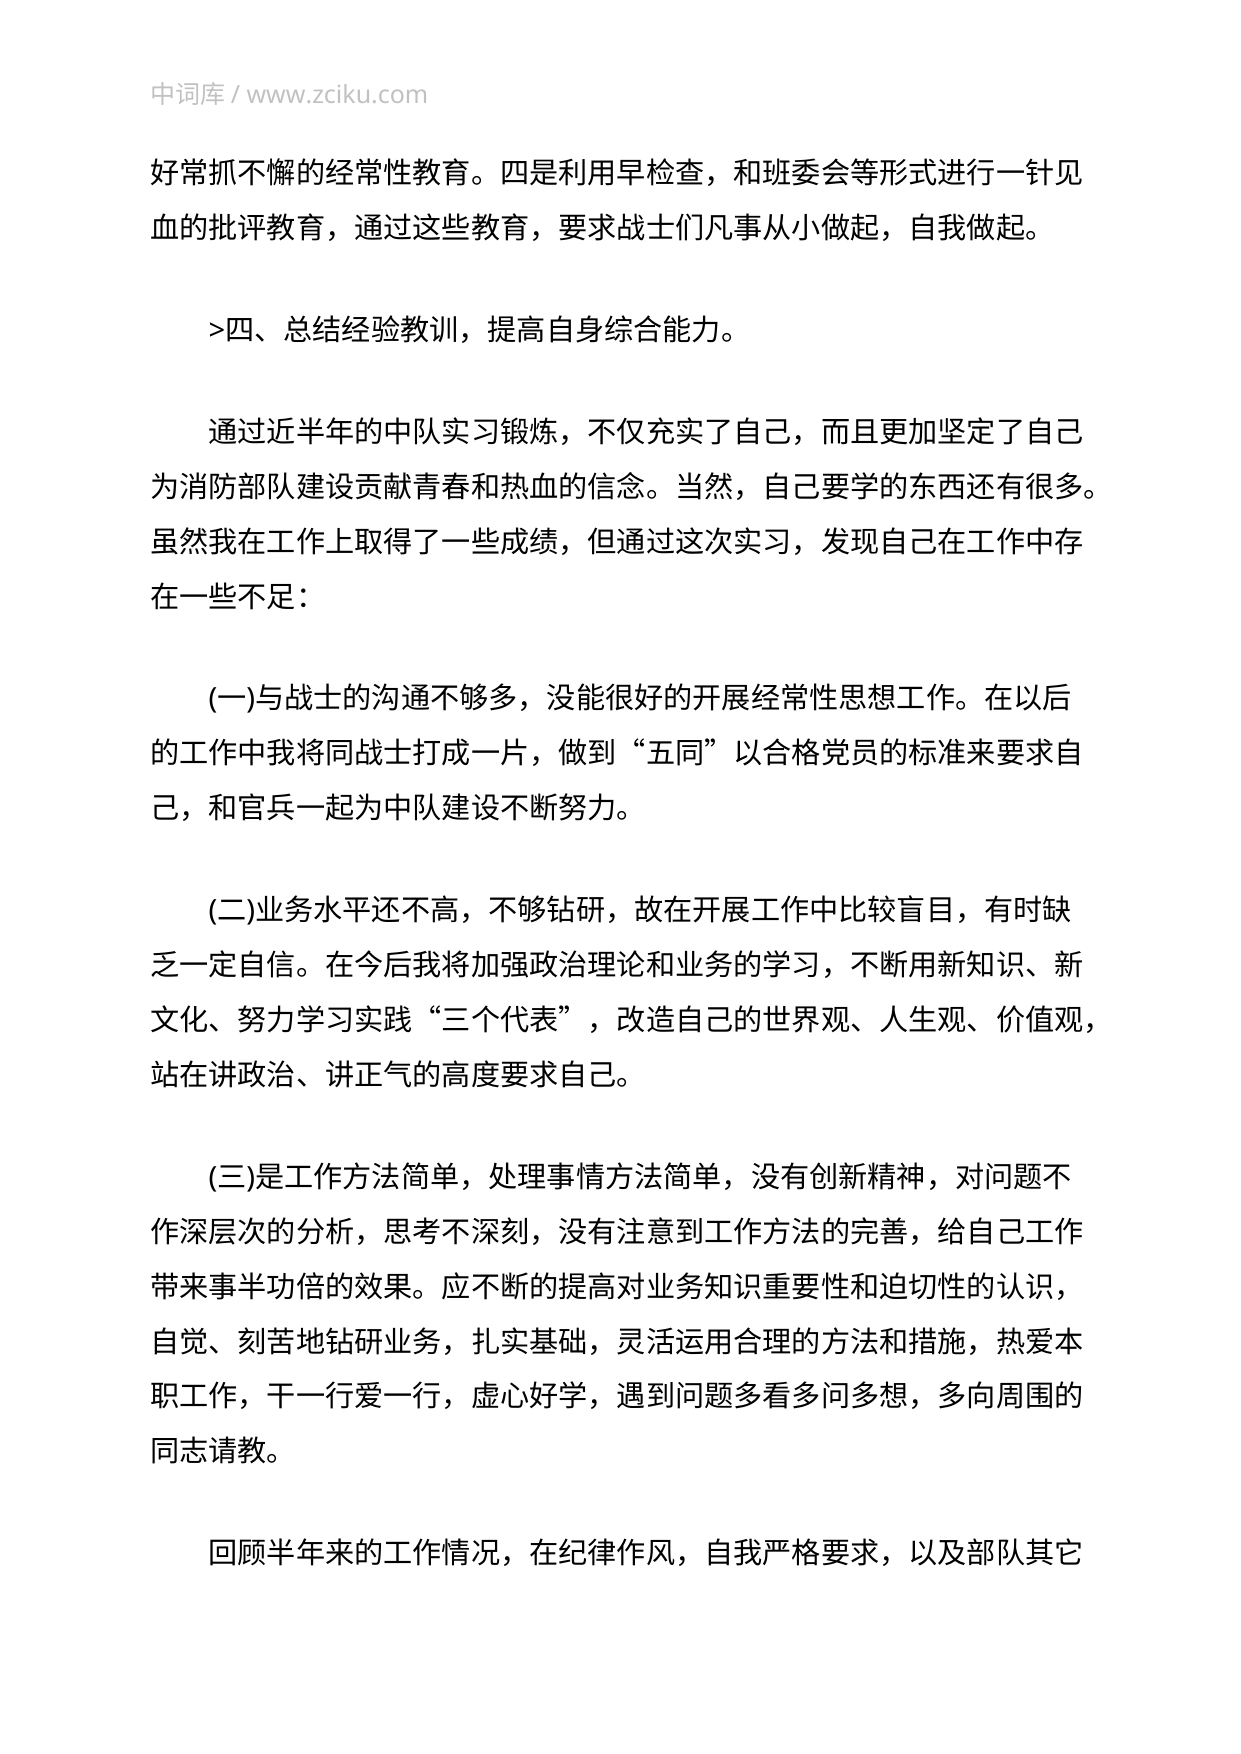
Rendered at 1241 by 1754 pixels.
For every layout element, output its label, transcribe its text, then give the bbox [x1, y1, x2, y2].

text (二)业务水平还不高，不够钻研，故在开展工作中比较盲目，有时缺乏一定自信。在今后我将加强政治理论和业务的学习，不断用新知识、新文化、努力学习实践“三个代表”，改造自己的世界观、人生观、价值观，站在讲政治、讲正气的高度要求自己。 [150, 887, 1090, 1094]
text 通过近半年的中队实习锻炼，不仅充实了自己，而且更加坚定了自己为消防部队建设贡献青春和热血的信念。当然，自己要学的东西还有很多。虽然我在工作上取得了一些成绩，但通过这次实习，发现自己在工作中存在一些不足： [150, 409, 1090, 616]
text (三)是工作方法简单，处理事情方法简单，没有创新精神，对问题不作深层次的分析，思考不深刻，没有注意到工作方法的完善，给自己工作带来事半功倍的效果。应不断的提高对业务知识重要性和迫切性的认识，自觉、刻苦地钻研业务，扎实基础，灵活运用合理的方法和措施，热爱本职工作，干一行爱一行，虚心好学，遇到问题多看多问多想，多向周围的同志请教。 [150, 1153, 1090, 1470]
text >四、总结经验教训，提高自身综合能力。 [150, 307, 1090, 349]
text (一)与战士的沟通不够多，没能很好的开展经常性思想工作。在以后的工作中我将同战士打成一片，做到“五同”以合格党员的标准来要求自己，和官兵一起为中队建设不断努力。 [150, 675, 1090, 827]
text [150, 150, 1090, 247]
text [150, 1530, 1090, 1572]
